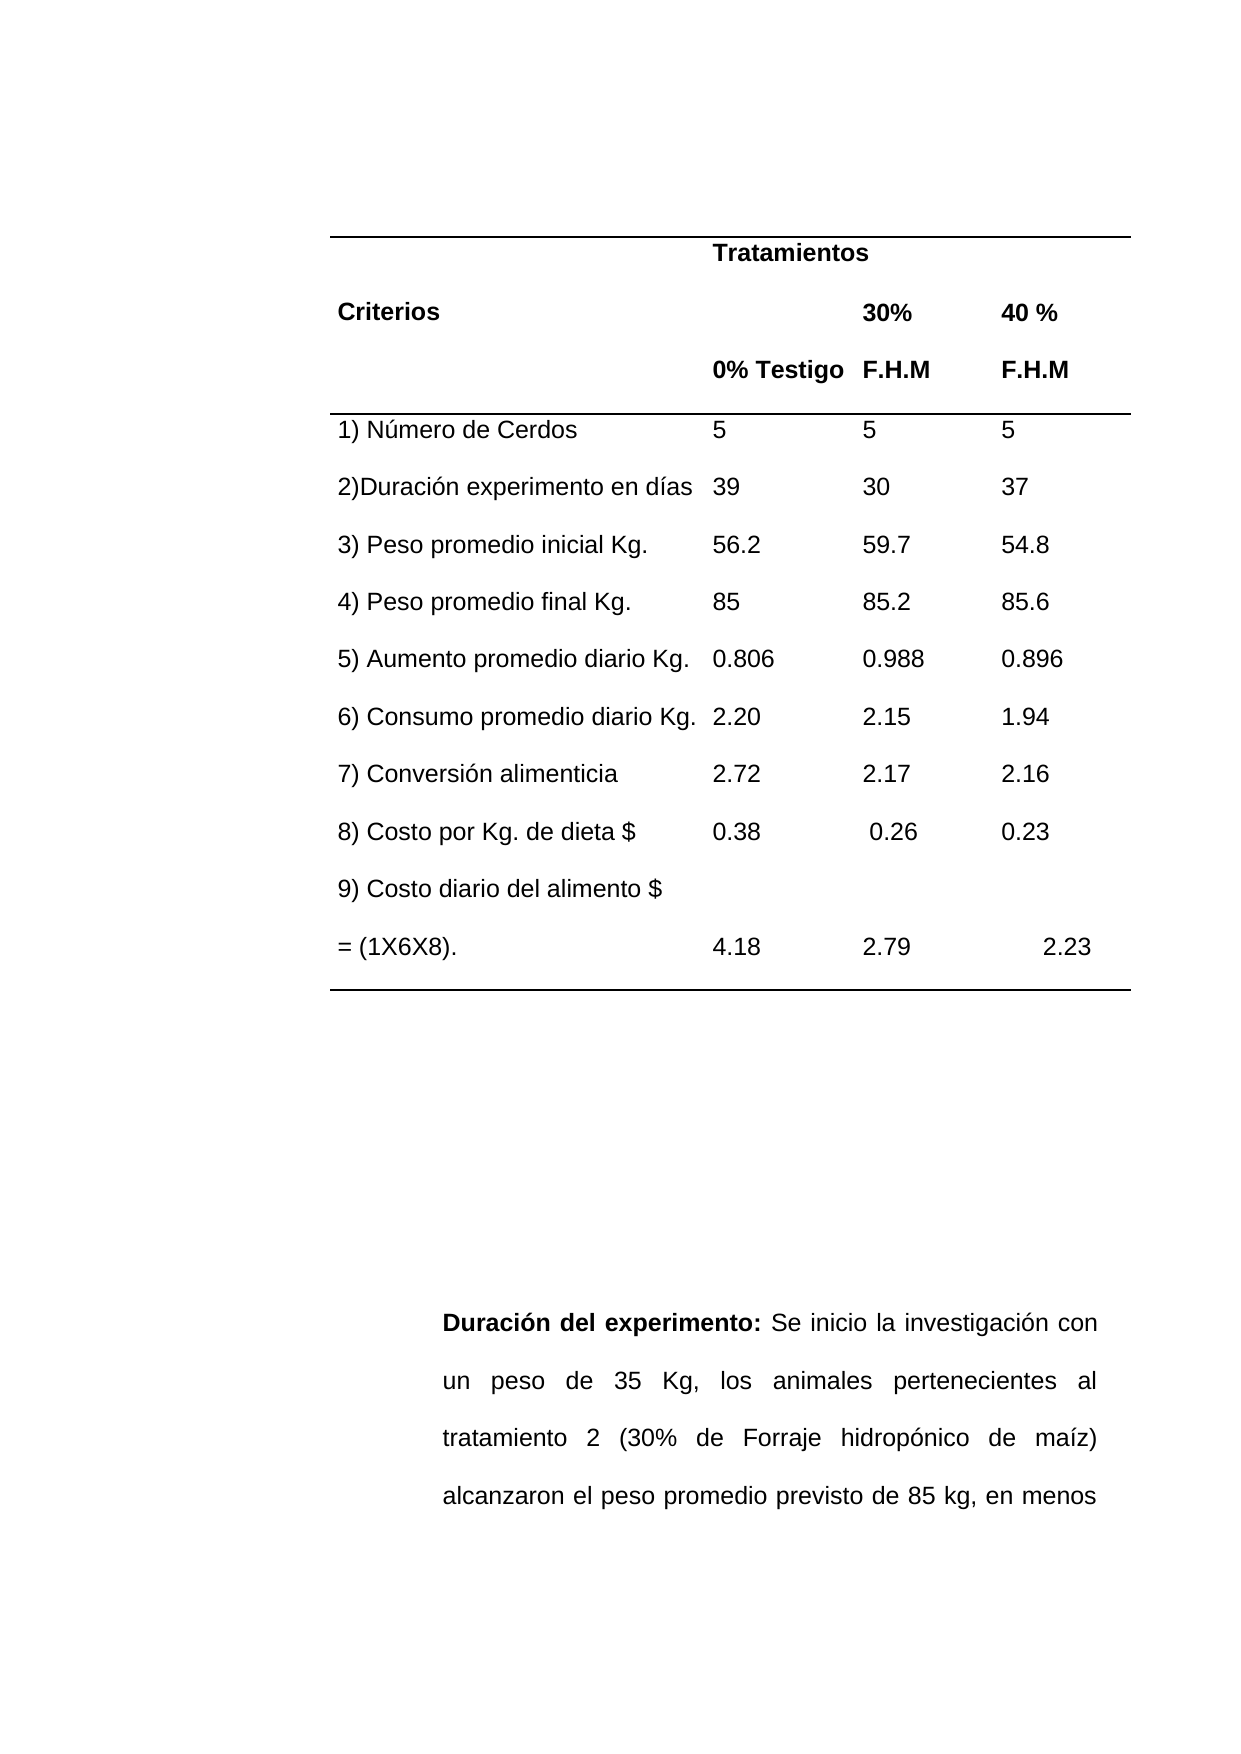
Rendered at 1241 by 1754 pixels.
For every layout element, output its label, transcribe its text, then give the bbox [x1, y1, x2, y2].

table_cell 39 [705, 472, 855, 529]
table_cell 0.38 [705, 817, 855, 874]
table_cell 3) Peso promedio inicial Kg. [330, 530, 705, 587]
table_cell 2.17 [855, 759, 994, 817]
table_cell 0.806 [705, 644, 855, 702]
table_cell 5) Aumento promedio diario Kg. [330, 644, 705, 702]
table_cell 2)Duración experimento en días [330, 472, 705, 529]
table_cell 2.20 [705, 702, 855, 759]
table_cell 2.16 [994, 759, 1131, 817]
table_cell 0.896 [994, 644, 1131, 702]
table_cell 5 [705, 415, 855, 472]
table_cell 54.8 [994, 530, 1131, 587]
table_cell 2.15 [855, 702, 994, 759]
table_cell 6) Consumo promedio diario Kg. [330, 702, 705, 759]
table_cell 4) Peso promedio final Kg. [330, 587, 705, 644]
table_cell 30% F.H.M [855, 296, 994, 413]
table_cell 85.6 [994, 587, 1131, 644]
table_cell 2.79 [855, 874, 994, 989]
table_cell 9) Costo diario del alimento $ = (1X6X8). [330, 874, 705, 989]
table_header Criterios [330, 238, 705, 413]
table_cell 0.988 [855, 644, 994, 702]
table_cell 4.18 [705, 874, 855, 989]
table_cell 59.7 [855, 530, 994, 587]
table_cell 85 [705, 587, 855, 644]
table_cell 2.23 [994, 874, 1131, 989]
table_cell 37 [994, 472, 1131, 529]
table_cell 0.26 [855, 817, 994, 874]
table_header Tratamientos [705, 238, 1131, 296]
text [442, 1308, 1098, 1510]
table_cell 2.72 [705, 759, 855, 817]
table_cell 5 [994, 415, 1131, 472]
table_cell 56.2 [705, 530, 855, 587]
table_cell 0.23 [994, 817, 1131, 874]
table_cell 1.94 [994, 702, 1131, 759]
table_cell 5 [855, 415, 994, 472]
table_cell 40 % F.H.M [994, 296, 1131, 413]
table_cell 0% Testigo [705, 296, 855, 413]
table_cell 1) Número de Cerdos [330, 415, 705, 472]
table_cell 85.2 [855, 587, 994, 644]
table_cell 7) Conversión alimenticia [330, 759, 705, 817]
table_cell 8) Costo por Kg. de dieta $ [330, 817, 705, 874]
table_cell 30 [855, 472, 994, 529]
